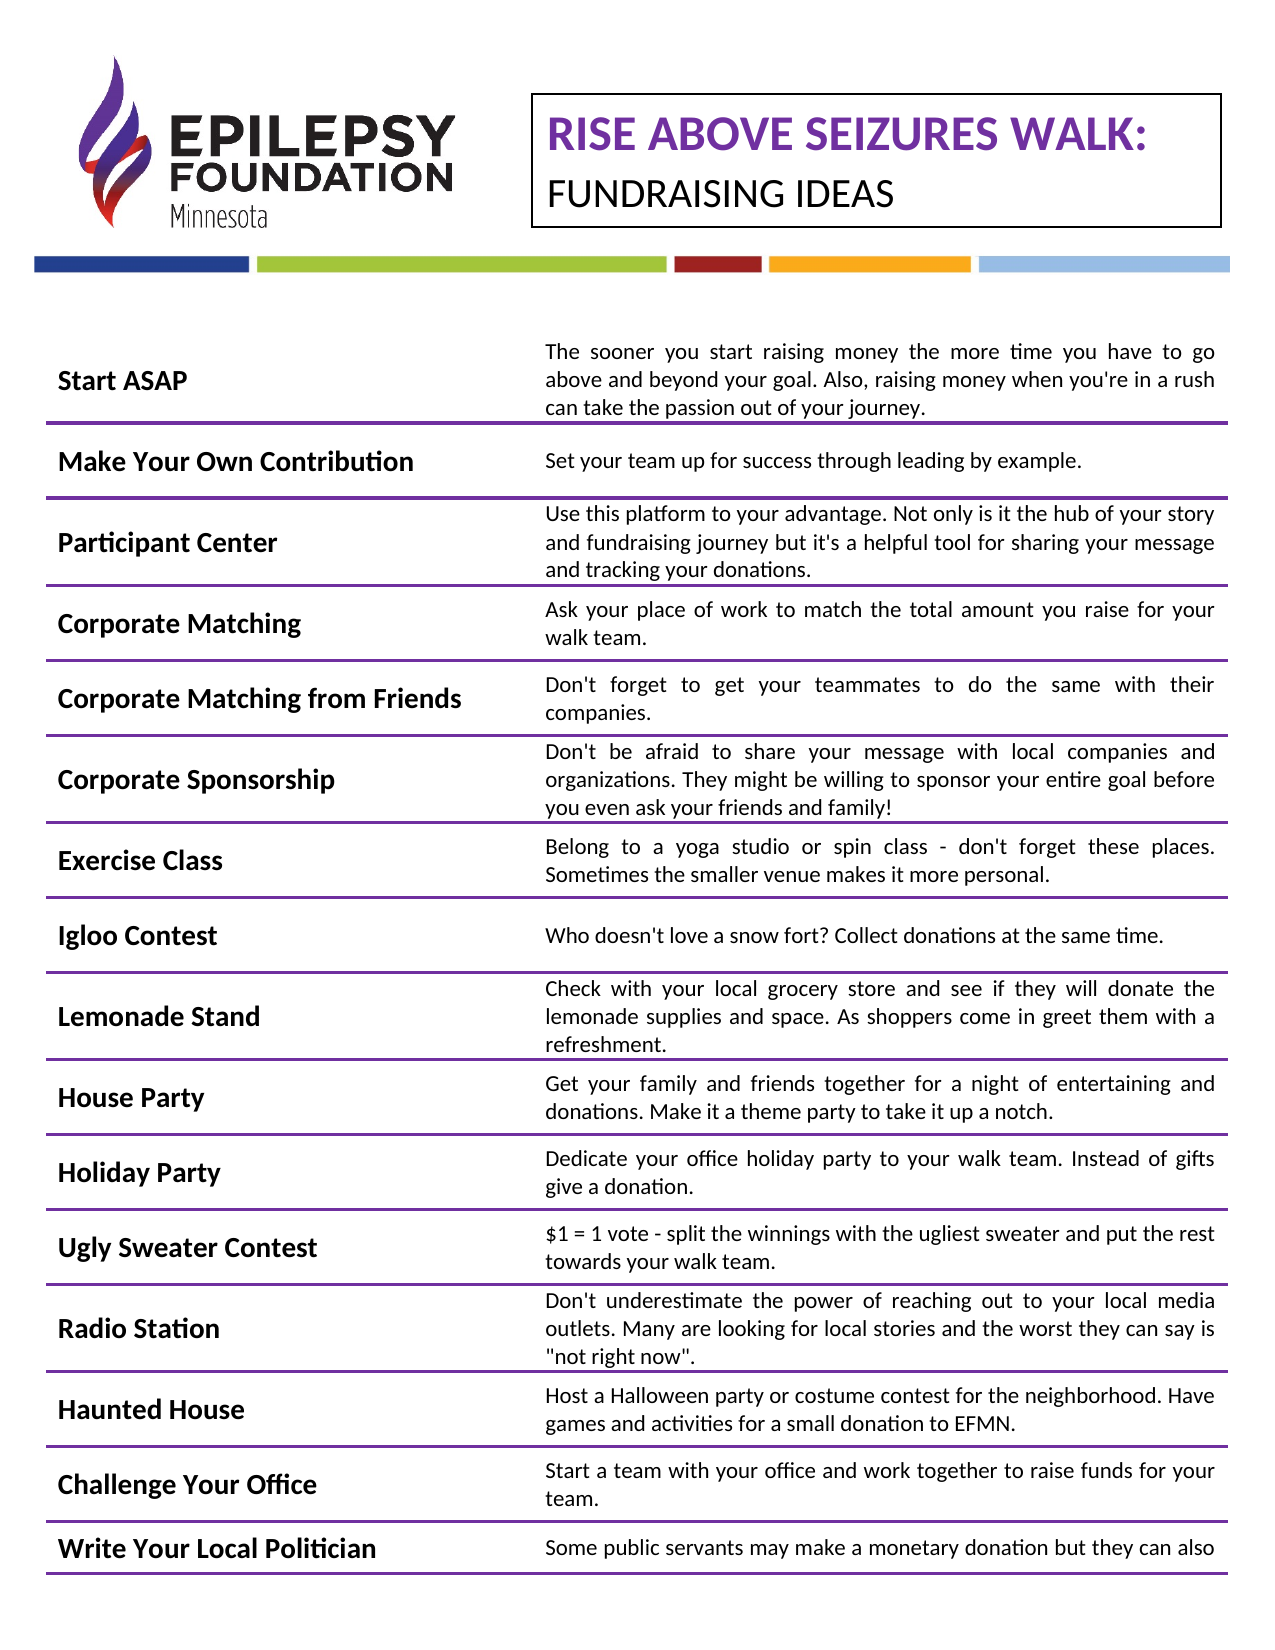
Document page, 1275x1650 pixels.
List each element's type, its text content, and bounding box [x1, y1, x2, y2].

table_cell Write Your Local Politician [46, 1523, 534, 1572]
table_cell Who doesn't love a snow fort? Collect donations at the same time. [534, 899, 1228, 971]
table_cell Lemonade Stand [46, 974, 534, 1058]
table_cell Belong to a yoga studio or spin class - don't forget these places. Sometimes the smaller venue makes it more personal. [534, 824, 1228, 896]
table_cell Haunted House [46, 1373, 534, 1445]
table_cell Corporate Matching [46, 587, 534, 659]
table_cell Corporate Sponsorship [46, 737, 534, 821]
picture [34, 242, 1230, 286]
table_cell Make Your Own Contribution [46, 425, 534, 496]
table_header The sooner you start raising money the more time you have to go above and beyond your goal. Also, raising money when you're in a rush can take the passion out of your journey. [534, 338, 1228, 421]
table_cell Start a team with your office and work together to raise funds for your team. [534, 1448, 1228, 1520]
table_cell Check with your local grocery store and see if they will donate the lemonade supplies and space. As shoppers come in greet them with a refreshment. [534, 974, 1228, 1058]
table_cell Host a Halloween party or costume contest for the neighborhood. Have games and activities for a small donation to EFMN. [534, 1373, 1228, 1445]
table_header Start ASAP [46, 338, 534, 421]
table_cell Set your team up for success through leading by example. [534, 425, 1228, 496]
table_cell Challenge Your Office [46, 1448, 534, 1520]
table_cell Ugly Sweater Contest [46, 1211, 534, 1283]
table_cell Some public servants may make a monetary donation but they can also offer you awareness for your cause. Get them to help you spread the word. [534, 1523, 1228, 1572]
table_cell Holiday Party [46, 1136, 534, 1208]
table_cell House Party [46, 1061, 534, 1133]
table_cell Use this platform to your advantage. Not only is it the hub of your story and fundraising journey but it's a helpful tool for sharing your message and tracking your donations. [534, 500, 1228, 584]
table_cell Ask your place of work to match the total amount you raise for your walk team. [534, 587, 1228, 659]
table_cell Exercise Class [46, 824, 534, 896]
picture [78, 55, 456, 228]
table_cell Don't underestimate the power of reaching out to your local media outlets. Many are looking for local stories and the worst they can say is "not right now". [534, 1286, 1228, 1370]
table_cell Get your family and friends together for a night of entertaining and donations. Make it a theme party to take it up a notch. [534, 1061, 1228, 1133]
table_cell Participant Center [46, 500, 534, 584]
table_cell Radio Station [46, 1286, 534, 1370]
table_cell Don't forget to get your teammates to do the same with their companies. [534, 662, 1228, 734]
table_cell Don't be afraid to share your message with local companies and organizations. They might be willing to sponsor your entire goal before you even ask your friends and family! [534, 737, 1228, 821]
table_cell Igloo Contest [46, 899, 534, 971]
table_cell Dedicate your office holiday party to your walk team. Instead of gifts give a donation. [534, 1136, 1228, 1208]
table_cell $1 = 1 vote - split the winnings with the ugliest sweater and put the rest towards your walk team. [534, 1211, 1228, 1283]
table_cell Corporate Matching from Friends [46, 662, 534, 734]
